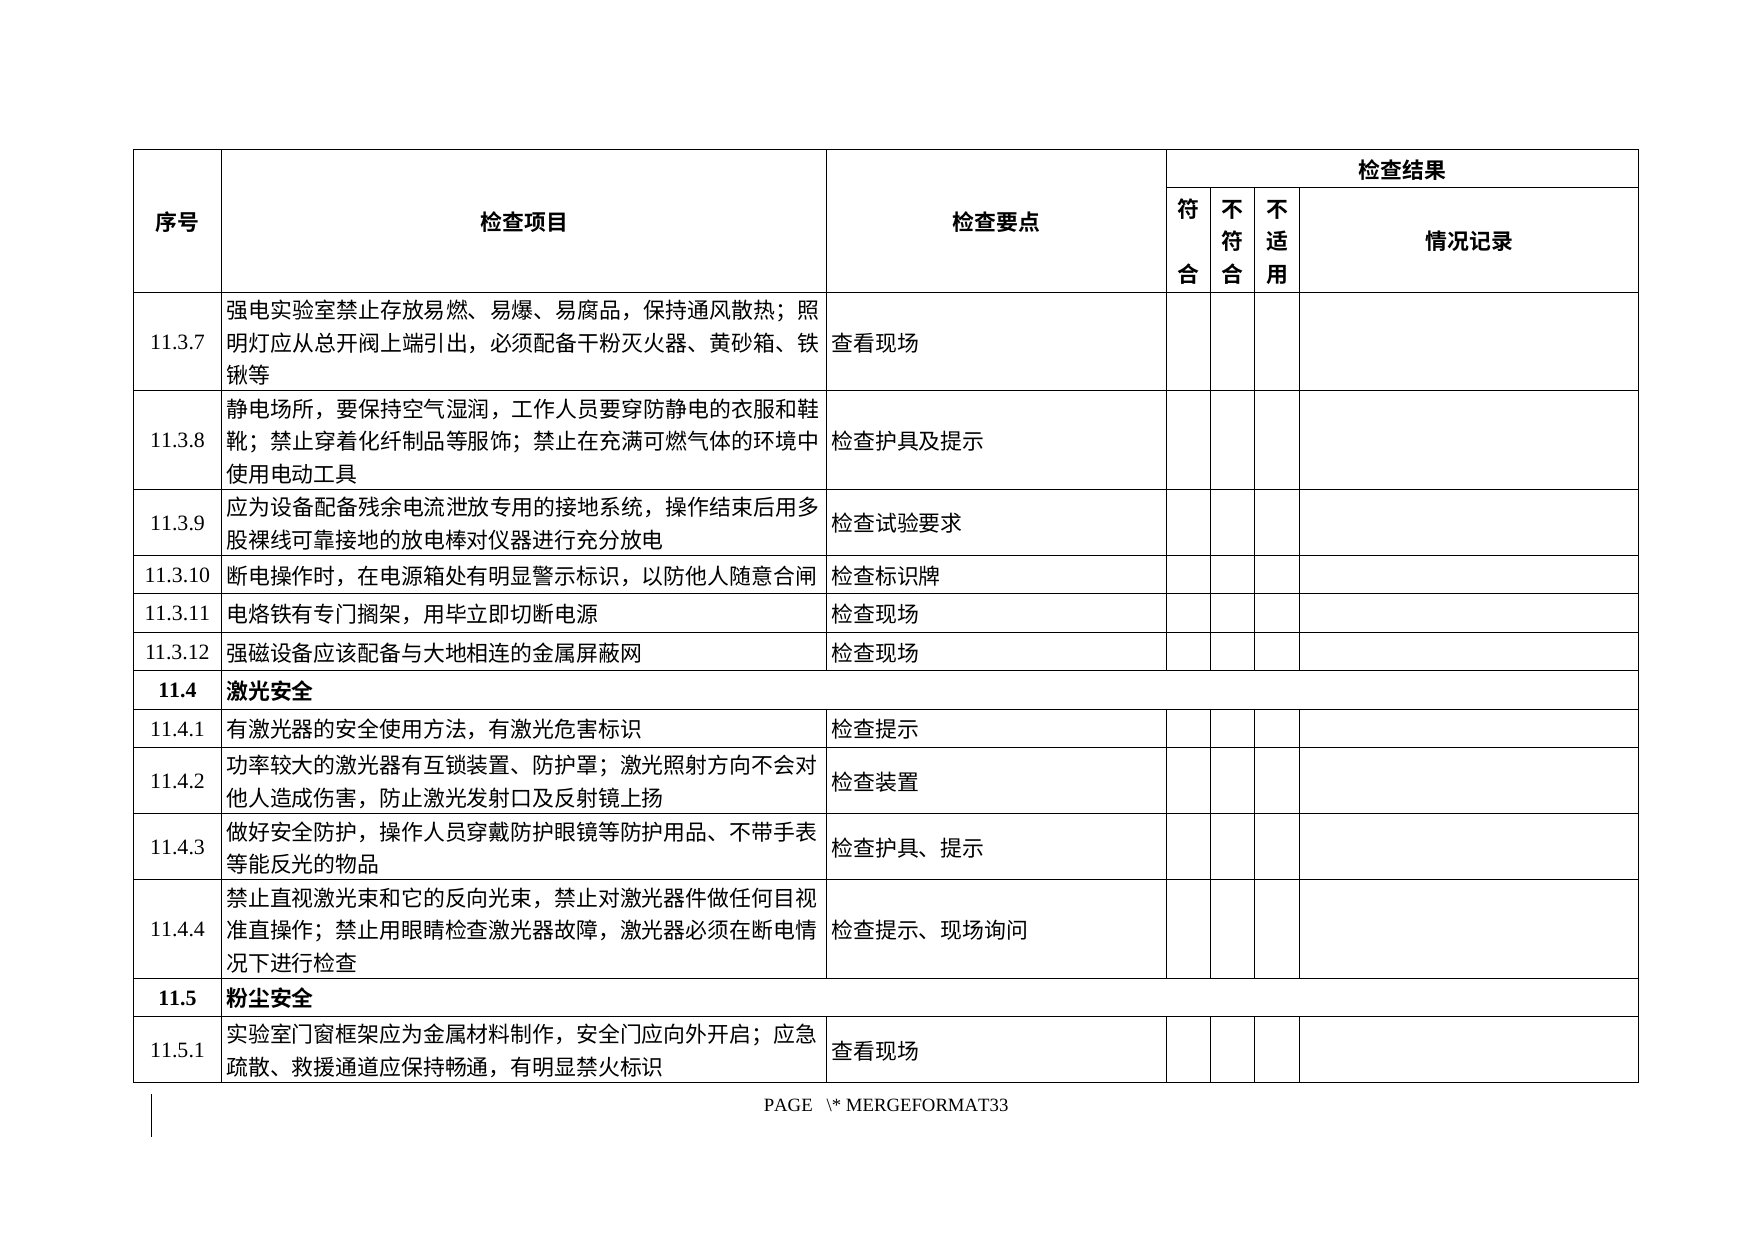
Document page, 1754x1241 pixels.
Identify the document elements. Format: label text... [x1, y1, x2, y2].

table_cell [1300, 594, 1638, 632]
table_cell 电烙铁有专门搁架，用毕立即切断电源 [222, 594, 826, 632]
table_header 检查项目 [222, 150, 826, 292]
table_cell [1167, 1017, 1210, 1082]
table_cell 11.5.1 [134, 1017, 221, 1082]
table_cell 11.3.9 [134, 490, 221, 555]
table_cell [1211, 293, 1254, 390]
table_cell 检查试验要求 [827, 490, 1166, 555]
table_cell [1255, 391, 1299, 489]
table_cell [1167, 814, 1210, 879]
table_cell [1211, 594, 1254, 632]
table_cell [1255, 814, 1299, 879]
table_cell [1300, 633, 1638, 670]
table_cell [1300, 490, 1638, 555]
table_cell [1167, 748, 1210, 813]
table_cell 断电操作时，在电源箱处有明显警示标识，以防他人随意合闸 [222, 556, 826, 593]
table_cell 11.3.7 [134, 293, 221, 390]
table_cell [1300, 1017, 1638, 1082]
table_cell [1211, 391, 1254, 489]
table_cell [1211, 1017, 1254, 1082]
table_cell 11.3.8 [134, 391, 221, 489]
table_cell 11.3.10 [134, 556, 221, 593]
table_cell 检查现场 [827, 594, 1166, 632]
table_cell 符 合 [1167, 188, 1210, 292]
table_cell 检查护具、提示 [827, 814, 1166, 879]
table_cell [1255, 748, 1299, 813]
table_cell 不 符 合 [1211, 188, 1254, 292]
table_cell 有激光器的安全使用方法，有激光危害标识 [222, 710, 826, 747]
table_cell 不 适 用 [1255, 188, 1299, 292]
table_cell [1255, 880, 1299, 978]
table_cell 11.4.1 [134, 710, 221, 747]
table_cell 检查提示、现场询问 [827, 880, 1166, 978]
table_cell 禁止直视激光束和它的反向光束，禁止对激光器件做任何目视准直操作；禁止用眼睛检查激光器故障，激光器必须在断电情况下进行检查 [222, 880, 826, 978]
table_cell [1211, 880, 1254, 978]
table_cell [1167, 880, 1210, 978]
table_header 检查结果 [1167, 150, 1638, 187]
table_cell 11.5 [134, 979, 221, 1016]
table_cell 强磁设备应该配备与大地相连的金属屏蔽网 [222, 633, 826, 670]
table_cell 应为设备配备残余电流泄放专用的接地系统，操作结束后用多股裸线可靠接地的放电棒对仪器进行充分放电 [222, 490, 826, 555]
table_cell 11.4 [134, 671, 221, 708]
table_cell 11.4.2 [134, 748, 221, 813]
table_cell 11.4.4 [134, 880, 221, 978]
table_cell [1167, 633, 1210, 670]
table_cell 强电实验室禁止存放易燃、易爆、易腐品，保持通风散热；照明灯应从总开阀上端引出，必须配备干粉灭火器、黄砂箱、铁锹等 [222, 293, 826, 390]
table_cell [1300, 710, 1638, 747]
table_cell 检查装置 [827, 748, 1166, 813]
table_cell [1255, 556, 1299, 593]
table_cell 11.3.12 [134, 633, 221, 670]
table_cell [1300, 293, 1638, 390]
table_cell [1167, 556, 1210, 593]
table_cell [1255, 710, 1299, 747]
table_cell 静电场所，要保持空气湿润，工作人员要穿防静电的衣服和鞋靴；禁止穿着化纤制品等服饰；禁止在充满可燃气体的环境中使用电动工具 [222, 391, 826, 489]
table_cell [1300, 556, 1638, 593]
table_cell [1167, 391, 1210, 489]
table_cell [1211, 490, 1254, 555]
table_cell 激光安全 [222, 671, 1638, 708]
table_cell [1300, 748, 1638, 813]
table_cell 检查标识牌 [827, 556, 1166, 593]
table_cell 11.3.11 [134, 594, 221, 632]
table_cell 查看现场 [827, 293, 1166, 390]
table_cell [1167, 710, 1210, 747]
table_cell [1167, 293, 1210, 390]
table_cell [1300, 814, 1638, 879]
table_cell 11.4.3 [134, 814, 221, 879]
table_cell [1255, 490, 1299, 555]
table_cell [1300, 391, 1638, 489]
table_cell [1211, 814, 1254, 879]
table_header 检查要点 [827, 150, 1166, 292]
table_header 序号 [134, 150, 221, 292]
table_cell 检查现场 [827, 633, 1166, 670]
table_cell [1300, 880, 1638, 978]
table_cell [1255, 1017, 1299, 1082]
table_cell 功率较大的激光器有互锁装置、防护罩；激光照射方向不会对他人造成伤害，防止激光发射口及反射镜上扬 [222, 748, 826, 813]
table_cell [1255, 594, 1299, 632]
table_cell [1211, 633, 1254, 670]
table_cell [1255, 293, 1299, 390]
table_cell 查看现场 [827, 1017, 1166, 1082]
table_cell 实验室门窗框架应为金属材料制作，安全门应向外开启；应急疏散、救援通道应保持畅通，有明显禁火标识 [222, 1017, 826, 1082]
table_cell [1167, 594, 1210, 632]
table_cell [1255, 633, 1299, 670]
table_cell 检查提示 [827, 710, 1166, 747]
table_cell 情况记录 [1300, 188, 1638, 292]
table_cell [1211, 748, 1254, 813]
table_cell 粉尘安全 [222, 979, 1638, 1016]
table_cell [1211, 556, 1254, 593]
table_cell 做好安全防护，操作人员穿戴防护眼镜等防护用品、不带手表等能反光的物品 [222, 814, 826, 879]
table_cell 检查护具及提示 [827, 391, 1166, 489]
table_cell [1211, 710, 1254, 747]
table_cell [1167, 490, 1210, 555]
